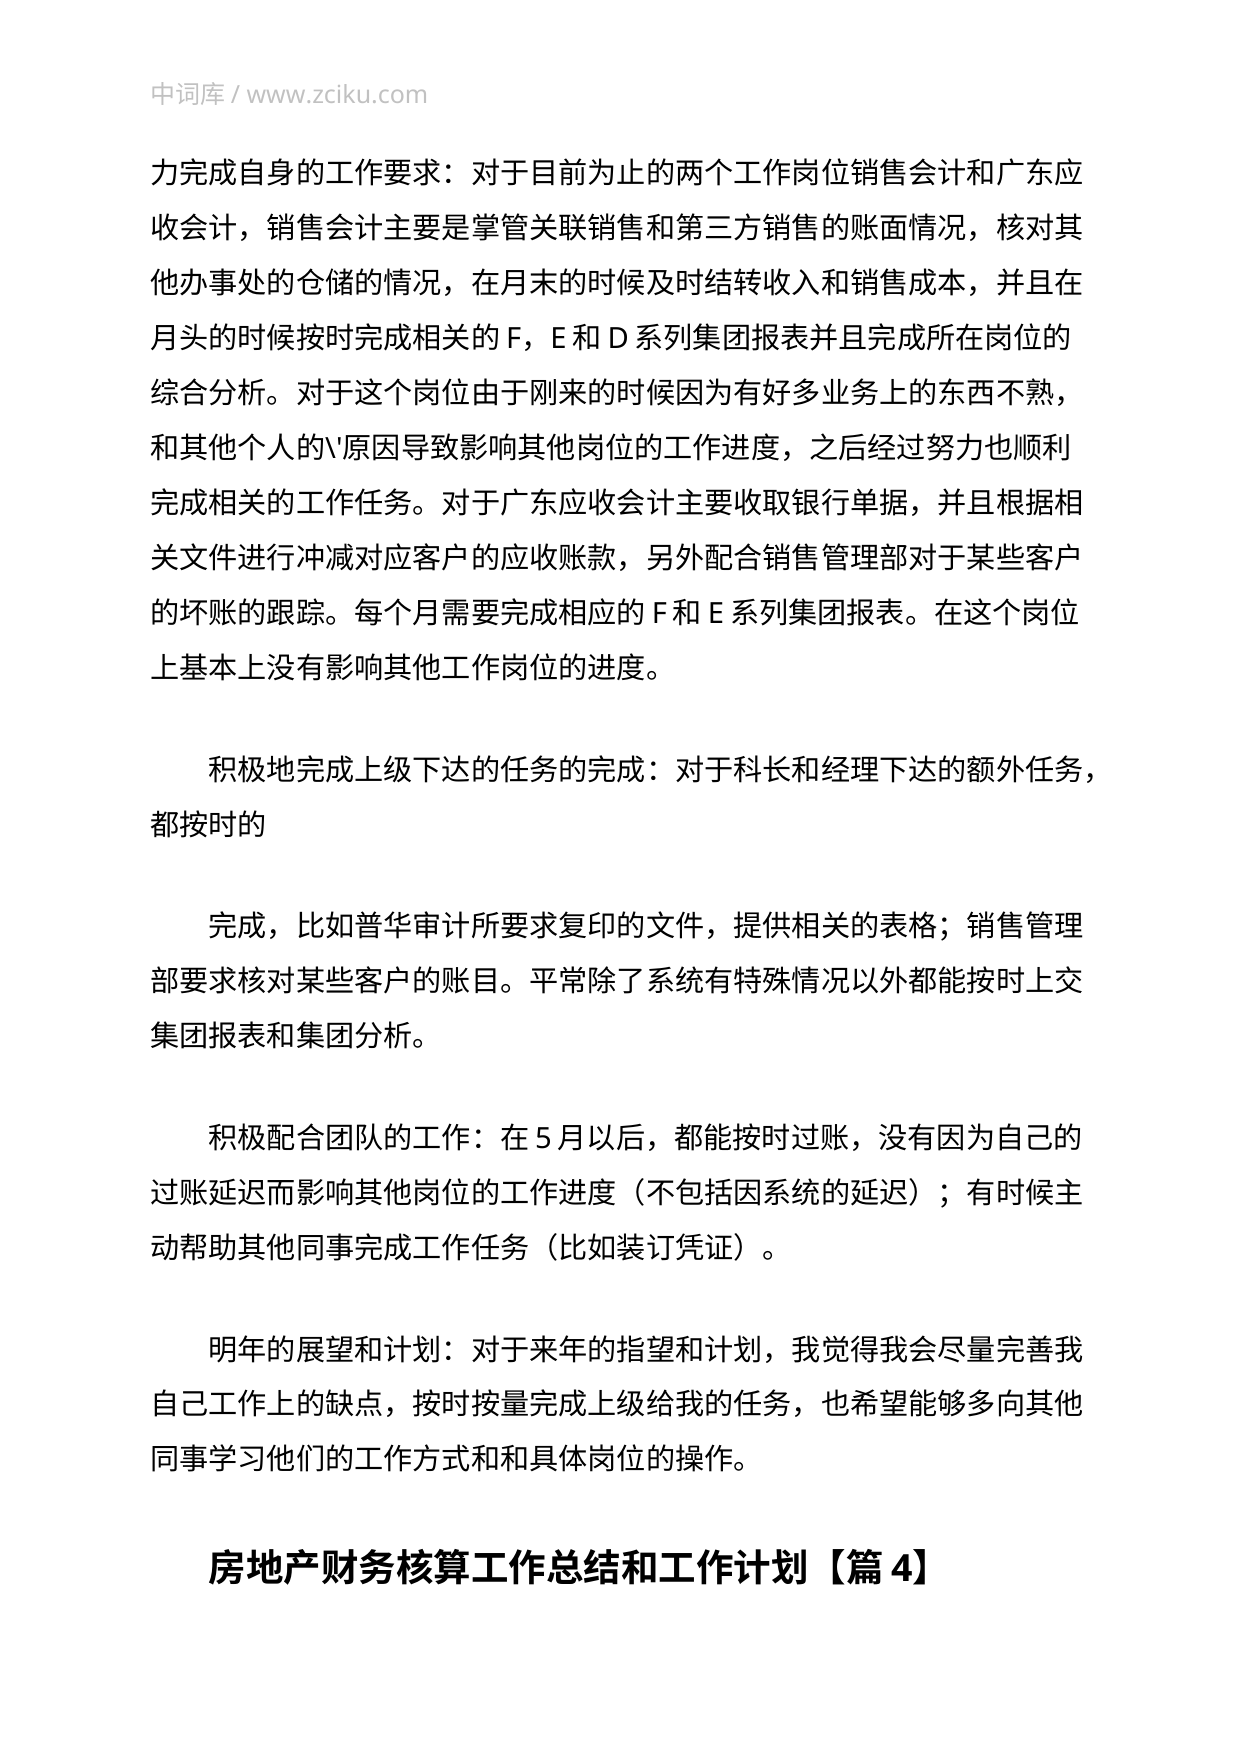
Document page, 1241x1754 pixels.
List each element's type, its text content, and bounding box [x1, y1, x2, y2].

text 明年的展望和计划：对于来年的指望和计划，我觉得我会尽量完善我自己工作上的缺点，按时按量完成上级给我的任务，也希望能够多向其他同事学习他们的工作方式和和具体岗位的操作。 [150, 1326, 1090, 1478]
text 完成，比如普华审计所要求复印的文件，提供相关的表格；销售管理部要求核对某些客户的账目。平常除了系统有特殊情况以外都能按时上交集团报表和集团分析。 [150, 903, 1090, 1055]
text 积极地完成上级下达的任务的完成：对于科长和经理下达的额外任务，都按时的 [150, 746, 1090, 843]
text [150, 150, 1090, 687]
text 积极配合团队的工作：在5月以后，都能按时过账，没有因为自己的过账延迟而影响其他岗位的工作进度（不包括因系统的延迟）；有时候主动帮助其他同事完成工作任务（比如装订凭证）。 [150, 1114, 1090, 1267]
text 房地产财务核算工作总结和工作计划【篇4】 [150, 1538, 1090, 1592]
